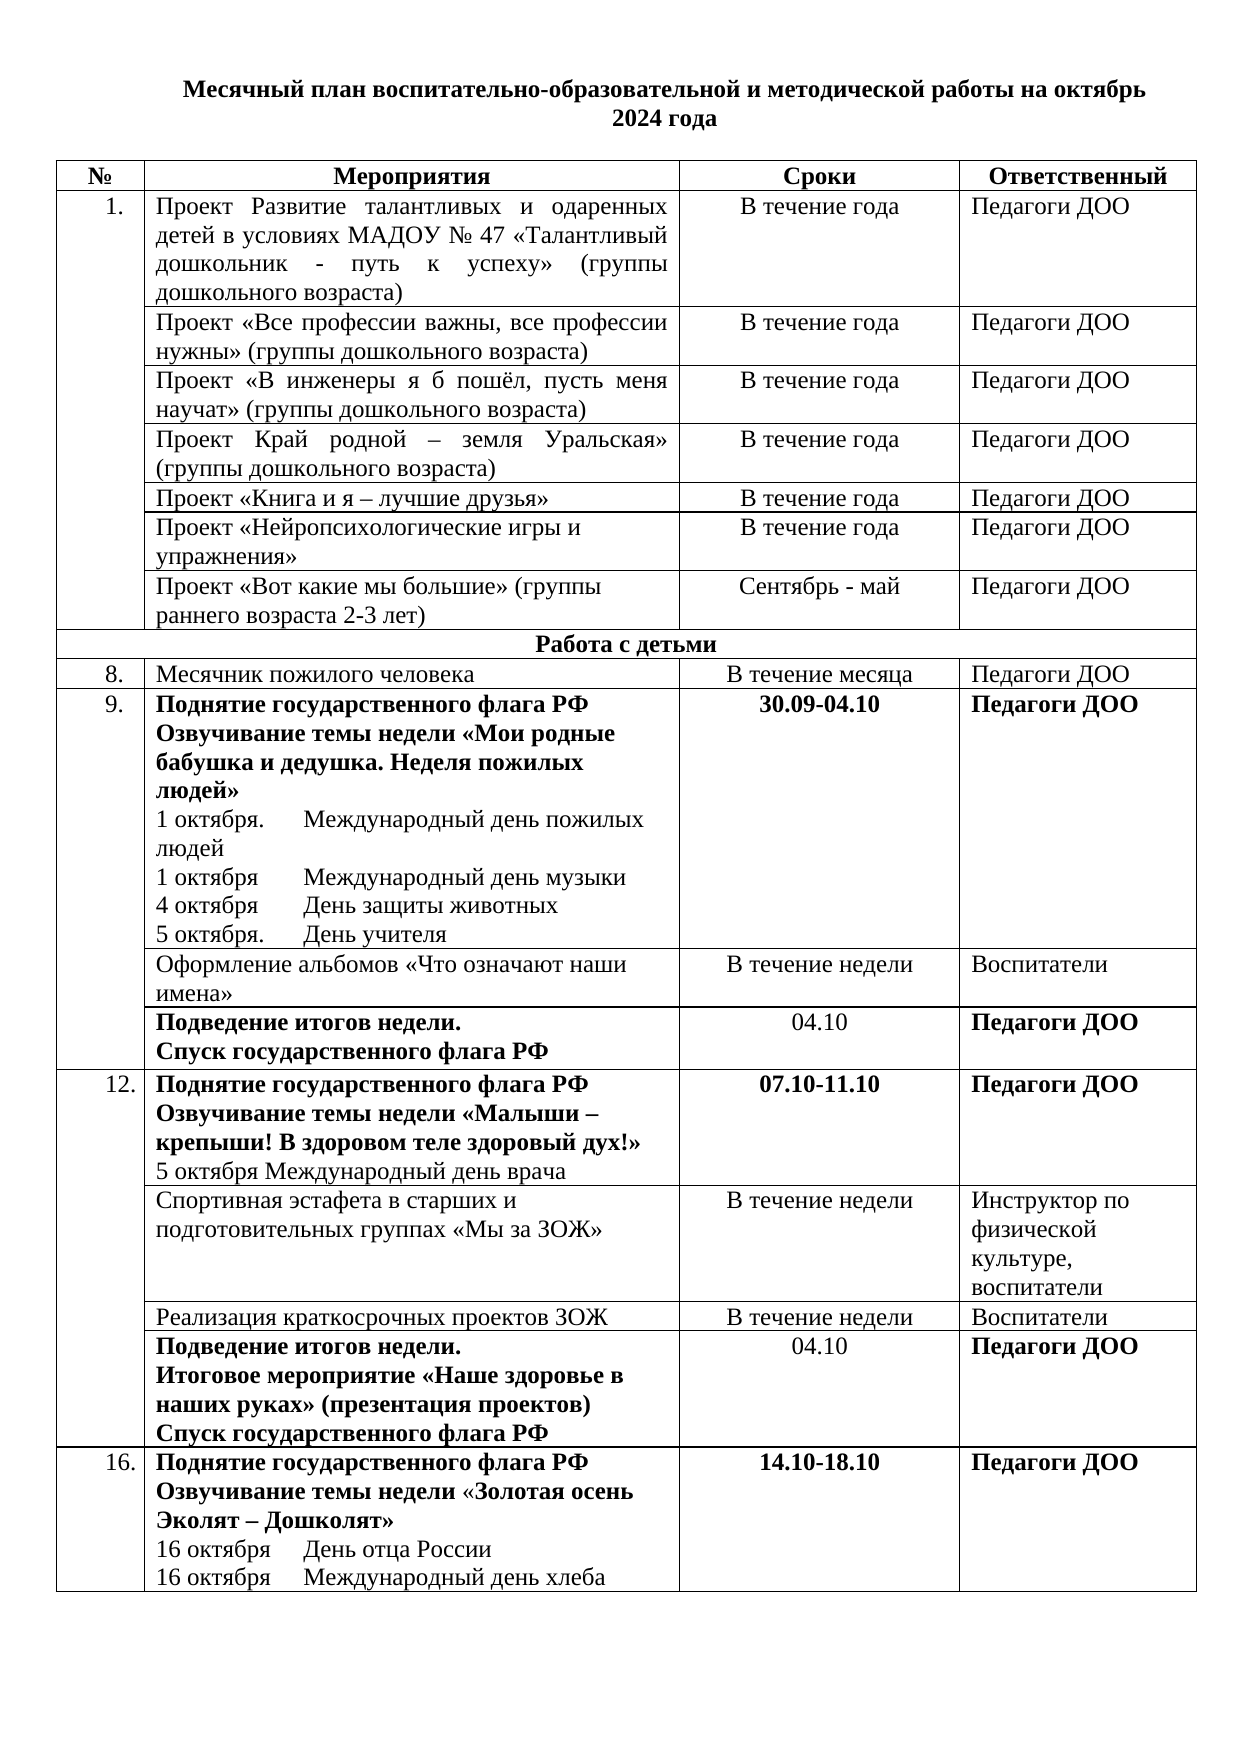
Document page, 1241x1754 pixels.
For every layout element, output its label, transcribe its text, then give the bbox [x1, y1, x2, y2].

table_cell [57, 191, 144, 628]
table_cell Проект «В инженеры я б пошёл, пусть меня научат» (группы дошкольного возраста) [586, 366, 679, 423]
table_cell Воспитатели [960, 1302, 1196, 1330]
table_cell [57, 689, 144, 1068]
table_cell 30.09-04.10 [680, 689, 959, 948]
table_cell В течение месяца [680, 659, 959, 688]
table_cell Подведение итогов недели. Спуск государственного флага РФ [145, 1008, 679, 1068]
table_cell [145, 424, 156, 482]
table_cell Реализация краткосрочных проектов ЗОЖ [145, 1302, 679, 1330]
table_header Ответственный [960, 161, 1196, 190]
table_header № [57, 161, 144, 190]
table_cell Педагоги ДОО [960, 424, 1196, 482]
table_cell В течение недели [680, 949, 959, 1006]
table_cell [57, 659, 144, 688]
table_cell 07.10-11.10 [680, 1070, 959, 1184]
table_cell Работа с детьми [57, 630, 1196, 658]
table_cell Оформление альбомов «Что означают наши имена» [145, 949, 679, 1006]
table_header Сроки [680, 161, 959, 190]
table_cell Педагоги ДОО [960, 1448, 1196, 1591]
table_cell 04.10 [680, 1008, 959, 1068]
table_cell В течение года [680, 191, 959, 306]
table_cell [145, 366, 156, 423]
table_cell Поднятие государственного флага РФ Озвучивание темы недели «Малыши – крепыши! В здоровом теле здоровый дух!» 5 октября Международный день врача [145, 1070, 679, 1184]
table_cell В течение года [680, 307, 959, 364]
table_cell Педагоги ДОО [960, 689, 1196, 948]
table_cell Воспитатели [960, 949, 1196, 1006]
table_cell Инструктор по физической культуре, воспитатели [960, 1186, 1196, 1301]
table_cell Сентябрь - май [680, 571, 959, 628]
table_cell Педагоги ДОО [960, 513, 1196, 570]
table_cell Проект «Книга и я – лучшие друзья» [145, 483, 679, 511]
table_cell Педагоги ДОО [960, 483, 1196, 511]
table_cell Педагоги ДОО [960, 1070, 1196, 1184]
table_cell В течение года [680, 366, 959, 423]
table_cell [57, 1070, 144, 1446]
table_cell Педагоги ДОО [960, 307, 1196, 364]
table_cell Педагоги ДОО [960, 1008, 1196, 1068]
table_cell Подведение итогов недели. Итоговое мероприятие «Наше здоровье в наших руках» (презентация проектов) Спуск государственного флага РФ [145, 1331, 679, 1446]
text Месячный план воспитательно-образовательной и методической работы на октябрь 2024 года [177, 74, 1152, 131]
table_cell В течение года [680, 513, 959, 570]
table_header Мероприятия [145, 161, 679, 190]
table_cell Месячник пожилого человека [145, 659, 679, 688]
table_cell Проект «Нейропсихологические игры и упражнения» [145, 513, 679, 570]
table_cell 04.10 [680, 1331, 959, 1446]
table_cell Спортивная эстафета в старших и подготовительных группах «Мы за ЗОЖ» [145, 1186, 679, 1301]
table_cell Поднятие государственного флага РФ Озвучивание темы недели «Золотая осень Эколят – Дошколят» 16 октября День отца России 16 октября Международный день хлеба [145, 1448, 679, 1591]
table_cell В течение недели [680, 1302, 959, 1330]
table_cell Проект Край родной – земля Уральская» (группы дошкольного возраста) [496, 424, 679, 482]
table_cell Педагоги ДОО [960, 191, 1196, 306]
table_cell Поднятие государственного флага РФ Озвучивание темы недели «Мои родные бабушка и дедушка. Неделя пожилых людей» 1 октября. Международный день пожилых людей 1 октября Международный день музыки 4 октября День защиты животных 5 октября. День учителя [145, 689, 679, 948]
table_cell [57, 1448, 144, 1591]
table_cell Педагоги ДОО [960, 571, 1196, 628]
table_cell 14.10-18.10 [680, 1448, 959, 1591]
table_cell Педагоги ДОО [960, 366, 1196, 423]
table_cell Педагоги ДОО [960, 659, 1196, 688]
table_cell Проект «Вот какие мы большие» (группы раннего возраста 2-3 лет) [145, 571, 679, 628]
table_cell В течение недели [680, 1186, 959, 1301]
table_cell Проект Развитие талантливых и одаренных детей в условиях МАДОУ № 47 «Талантливый дошкольник - путь к успеху» (группы дошкольного возраста) [145, 191, 679, 306]
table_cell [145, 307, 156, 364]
table_cell В течение года [680, 483, 959, 511]
table_cell В течение года [680, 424, 959, 482]
table_cell Педагоги ДОО [960, 1331, 1196, 1446]
table_cell Проект «Все профессии важны, все профессии нужны» (группы дошкольного возраста) [588, 307, 679, 364]
